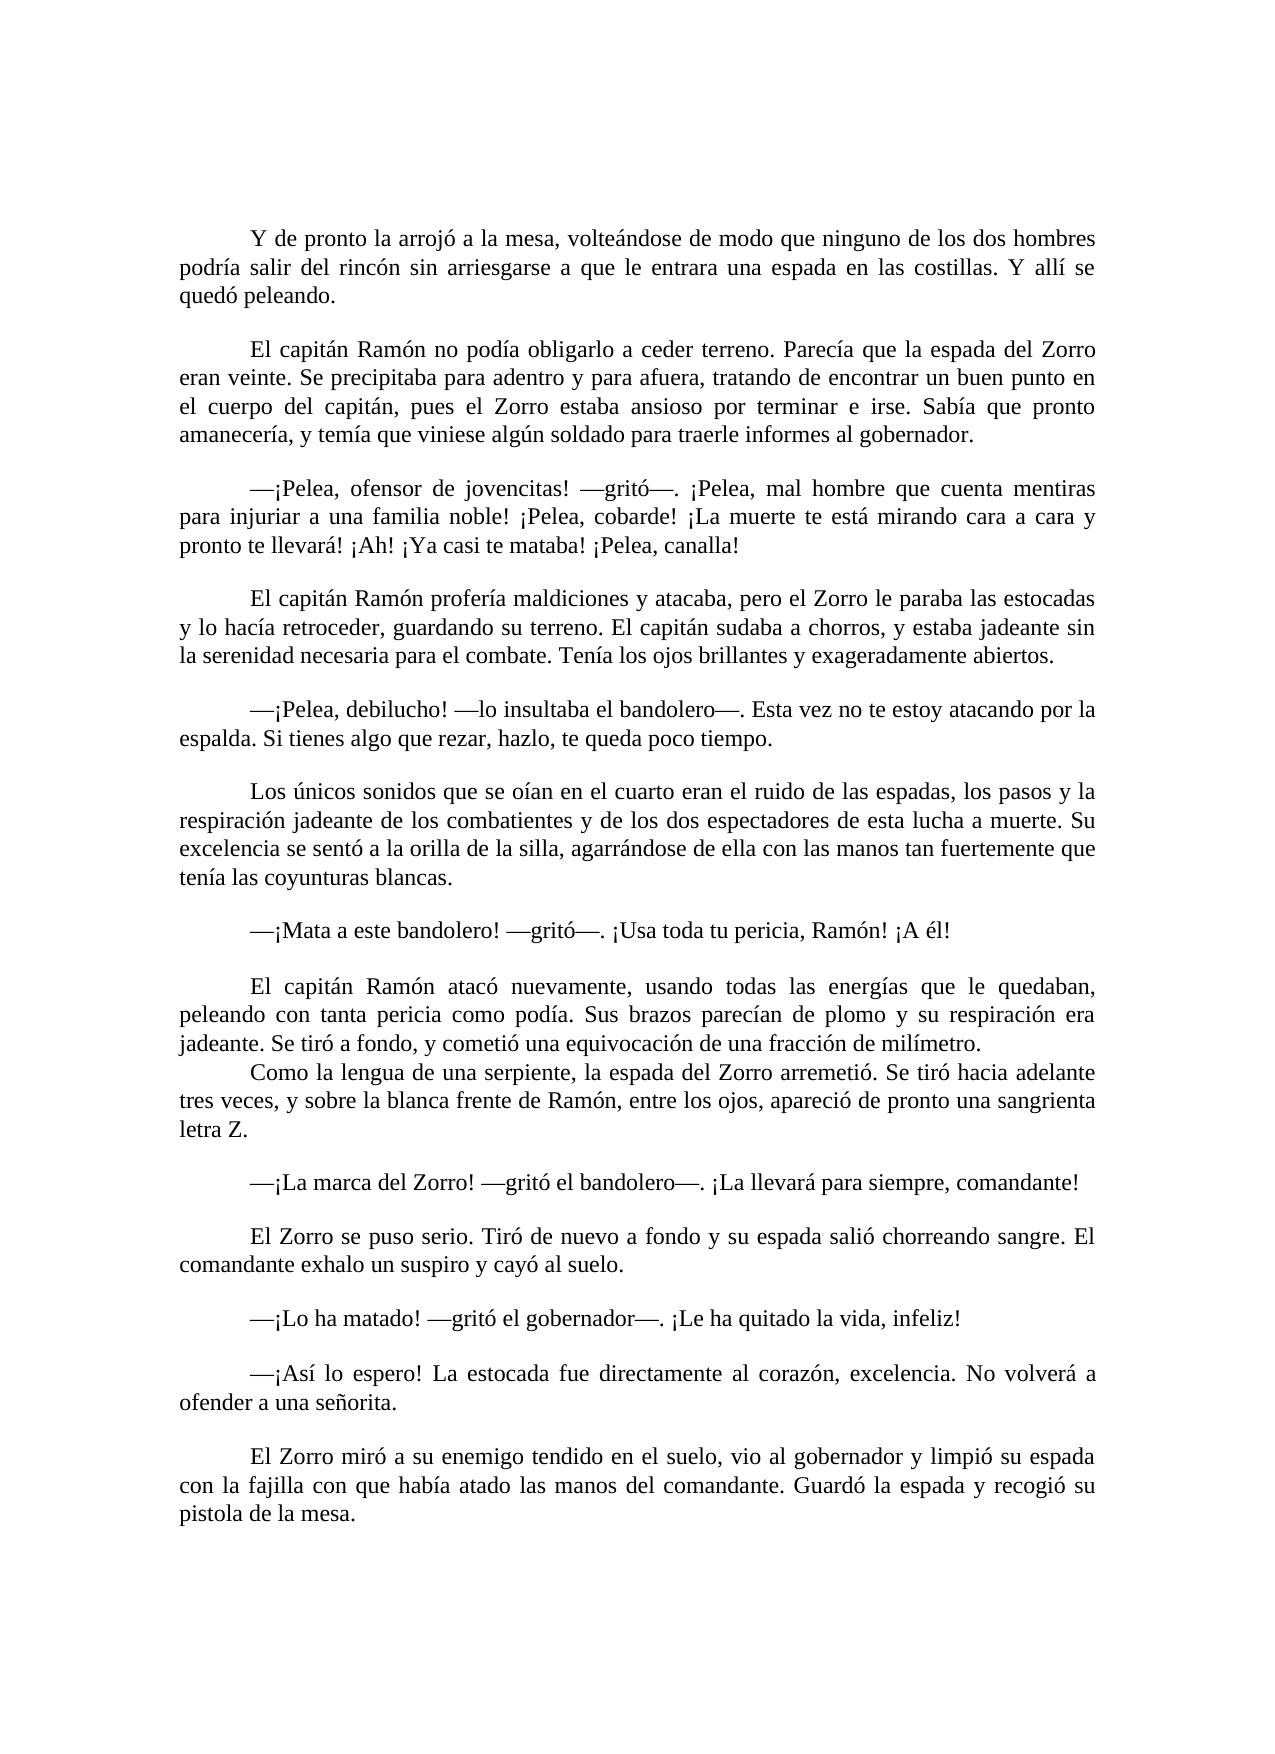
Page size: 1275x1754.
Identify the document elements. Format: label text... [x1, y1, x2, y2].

text El capitán Ramón profería maldiciones y atacaba, pero el Zorro le paraba las estocadas y lo hacía retroceder, guardando su terreno. El capitán sudaba a chorros, y estaba jadeante sin la serenidad necesaria para el combate. Tenía los ojos brillantes y exageradamente abiertos. [179, 584, 1098, 670]
text —¡Lo ha matado! —gritó el gobernador—. ¡Le ha quitado la vida, infeliz! [179, 1307, 1100, 1331]
text Como la lengua de una serpiente, la espada del Zorro arremetió. Se tiró hacia adelante tres veces, y sobre la blanca frente de Ramón, entre los ojos, apareció de pronto una sangrienta letra Z. [179, 1057, 1098, 1143]
text Y de pronto la arrojó a la mesa, volteándose de modo que ninguno de los dos hombres podría salir del rincón sin arriesgarse a que le entrara una espada en las costillas. Y allí se quedó peleando. [179, 224, 1098, 309]
text El Zorro miró a su enemigo tendido en el suelo, vio al gobernador y limpió su espada con la fajilla con que había atado las manos del comandante. Guardó la espada y recogió su pistola de la mesa. [179, 1442, 1098, 1527]
text —¡Así lo espero! La estocada fue directamente al corazón, excelencia. No volverá a ofender a una señorita. [179, 1358, 1098, 1416]
text —¡Pelea, ofensor de jovencitas! —gritó—. ¡Pelea, mal hombre que cuenta mentiras para injuriar a una familia noble! ¡Pelea, cobarde! ¡La muerte te está mirando cara a cara y pronto te llevará! ¡Ah! ¡Ya casi te mataba! ¡Pelea, canalla! [179, 473, 1098, 559]
text El capitán Ramón atacó nuevamente, usando todas las energías que le quedaban, peleando con tanta pericia como podía. Sus brazos parecían de plomo y su respiración era jadeante. Se tiró a fondo, y cometió una equivocación de una fracción de milímetro. [179, 971, 1098, 1057]
text —¡Pelea, debilucho! —lo insultaba el bandolero—. Esta vez no te estoy atacando por la espalda. Si tienes algo que rezar, hazlo, te queda poco tiempo. [179, 695, 1098, 752]
text El capitán Ramón no podía obligarlo a ceder terreno. Parecía que la espada del Zorro eran veinte. Se precipitaba para adentro y para afuera, tratando de encontrar un buen punto en el cuerpo del capitán, pues el Zorro estaba ansioso por terminar e irse. Sabía que pronto amanecería, y temía que viniese algún soldado para traerle informes al gobernador. [179, 334, 1098, 448]
text —¡Mata a este bandolero! —gritó—. ¡Usa toda tu pericia, Ramón! ¡A él! [179, 919, 1100, 943]
text —¡La marca del Zorro! —gritó el bandolero—. ¡La llevará para siempre, comandante! [179, 1168, 1098, 1196]
text Los únicos sonidos que se oían en el cuarto eran el ruido de las espadas, los pasos y la respiración jadeante de los combatientes y de los dos espectadores de esta lucha a muerte. Su excelencia se sentó a la orilla de la silla, agarrándose de ella con las manos tan fuertemente que tenía las coyunturas blancas. [179, 777, 1098, 891]
text El Zorro se puso serio. Tiró de nuevo a fondo y su espada salió chorreando sangre. El comandante exhalo un suspiro y cayó al suelo. [179, 1221, 1098, 1278]
